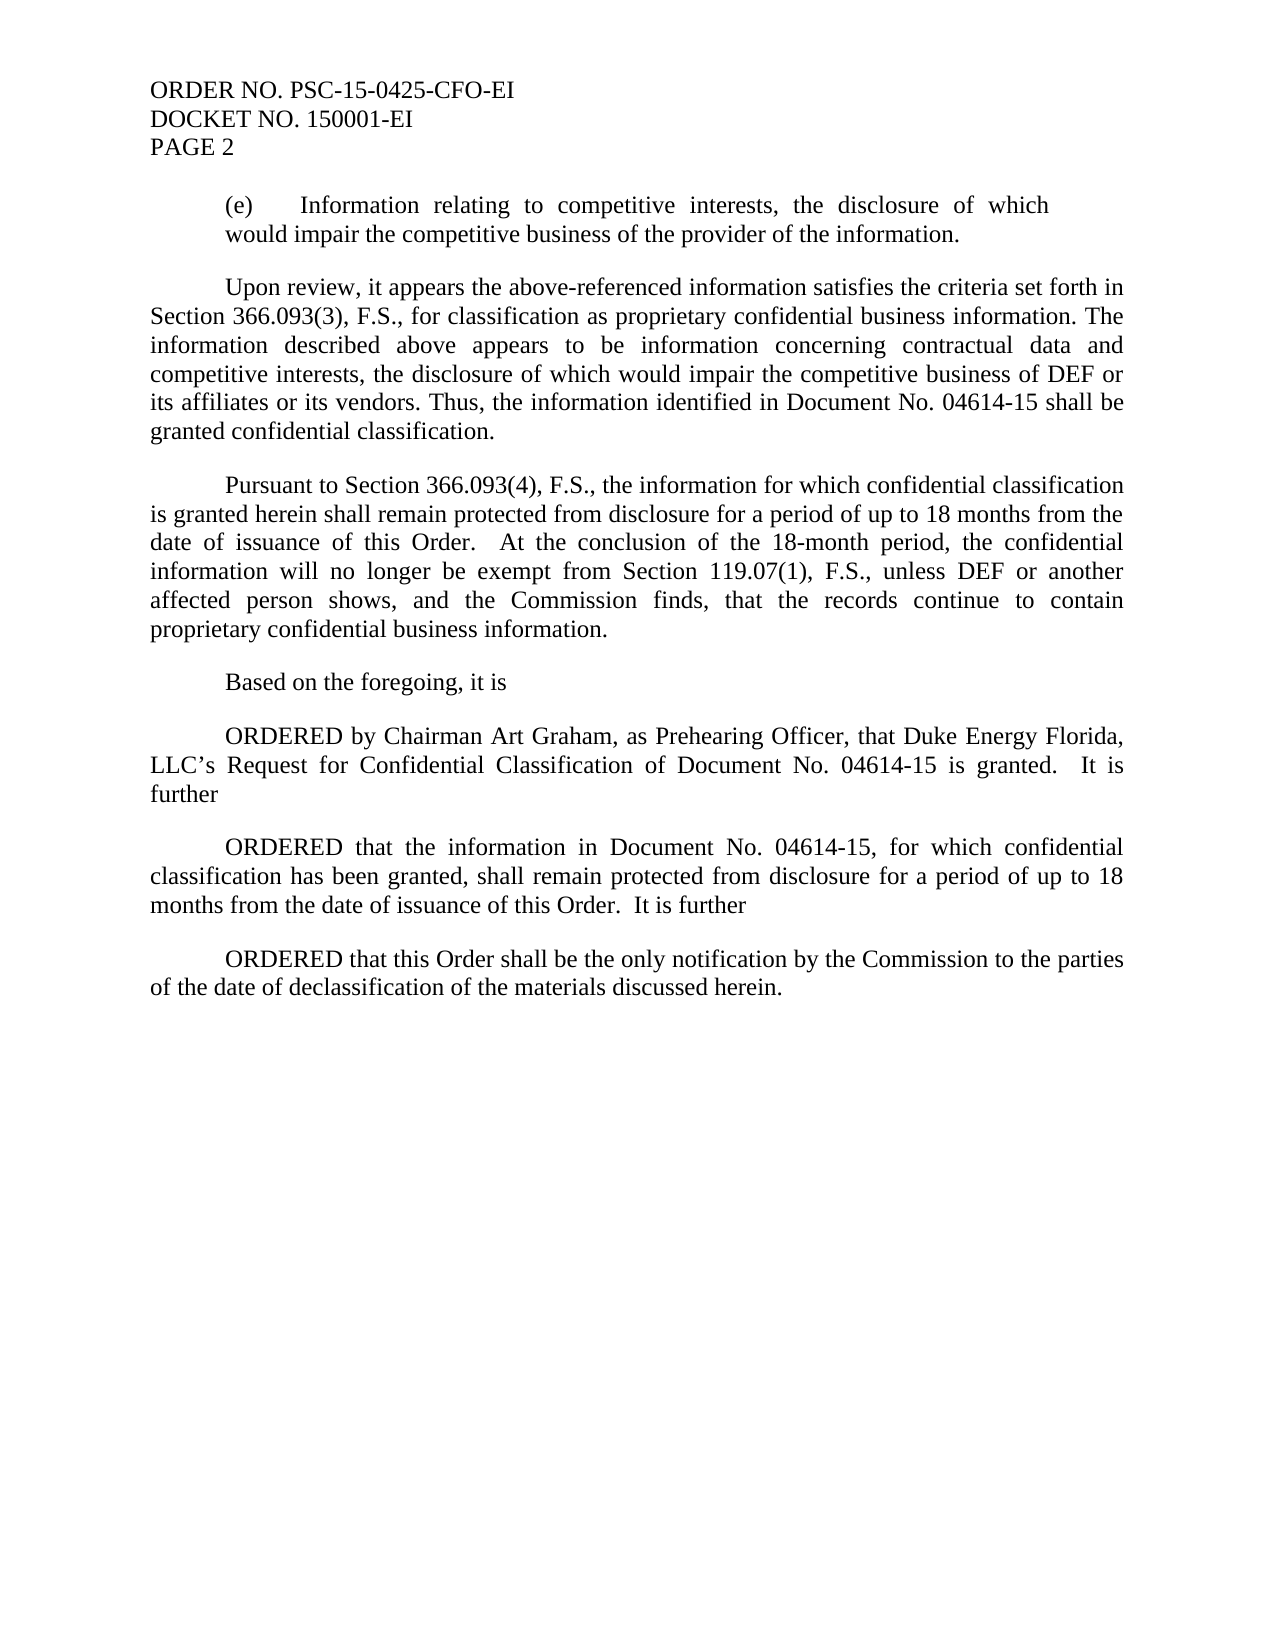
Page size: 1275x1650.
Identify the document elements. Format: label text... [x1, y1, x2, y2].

text Based on the foregoing, it is [150, 667, 1125, 696]
text Upon review, it appears the above-referenced information satisfies the criteria set forth in Section 366.093(3), F.S., for classification as proprietary confidential business information. The information described above appears to be information concerning contractual data and competitive interests, the disclosure of which would impair the competitive business of DEF or its affiliates or its vendors. Thus, the information identified in Document No. 04614-15 shall be granted confidential classification. [150, 272, 1125, 445]
text ORDERED that the information in Document No. 04614-15, for which confidential classification has been granted, shall remain protected from disclosure for a period of up to 18 months from the date of issuance of this Order. It is further [150, 832, 1125, 919]
text ORDERED that this Order shall be the only notification by the Commission to the parties of the date of declassification of the materials discussed herein. [150, 944, 1125, 1001]
text (e) Information relating to competitive interests, the disclosure of which would impair the competitive business of the provider of the information. [225, 190, 1050, 247]
text ORDERED by Chairman Art Graham, as Prehearing Officer, that Duke Energy Florida, LLC’s Request for Confidential Classification of Document No. 04614-15 is granted. It is further [150, 721, 1125, 807]
text Pursuant to Section 366.093(4), F.S., the information for which confidential classification is granted herein shall remain protected from disclosure for a period of up to 18 months from the date of issuance of this Order. At the conclusion of the 18-month period, the confidential information will no longer be exempt from Section 119.07(1), F.S., unless DEF or another affected person shows, and the Commission finds, that the records continue to contain proprietary confidential business information. [150, 470, 1125, 642]
